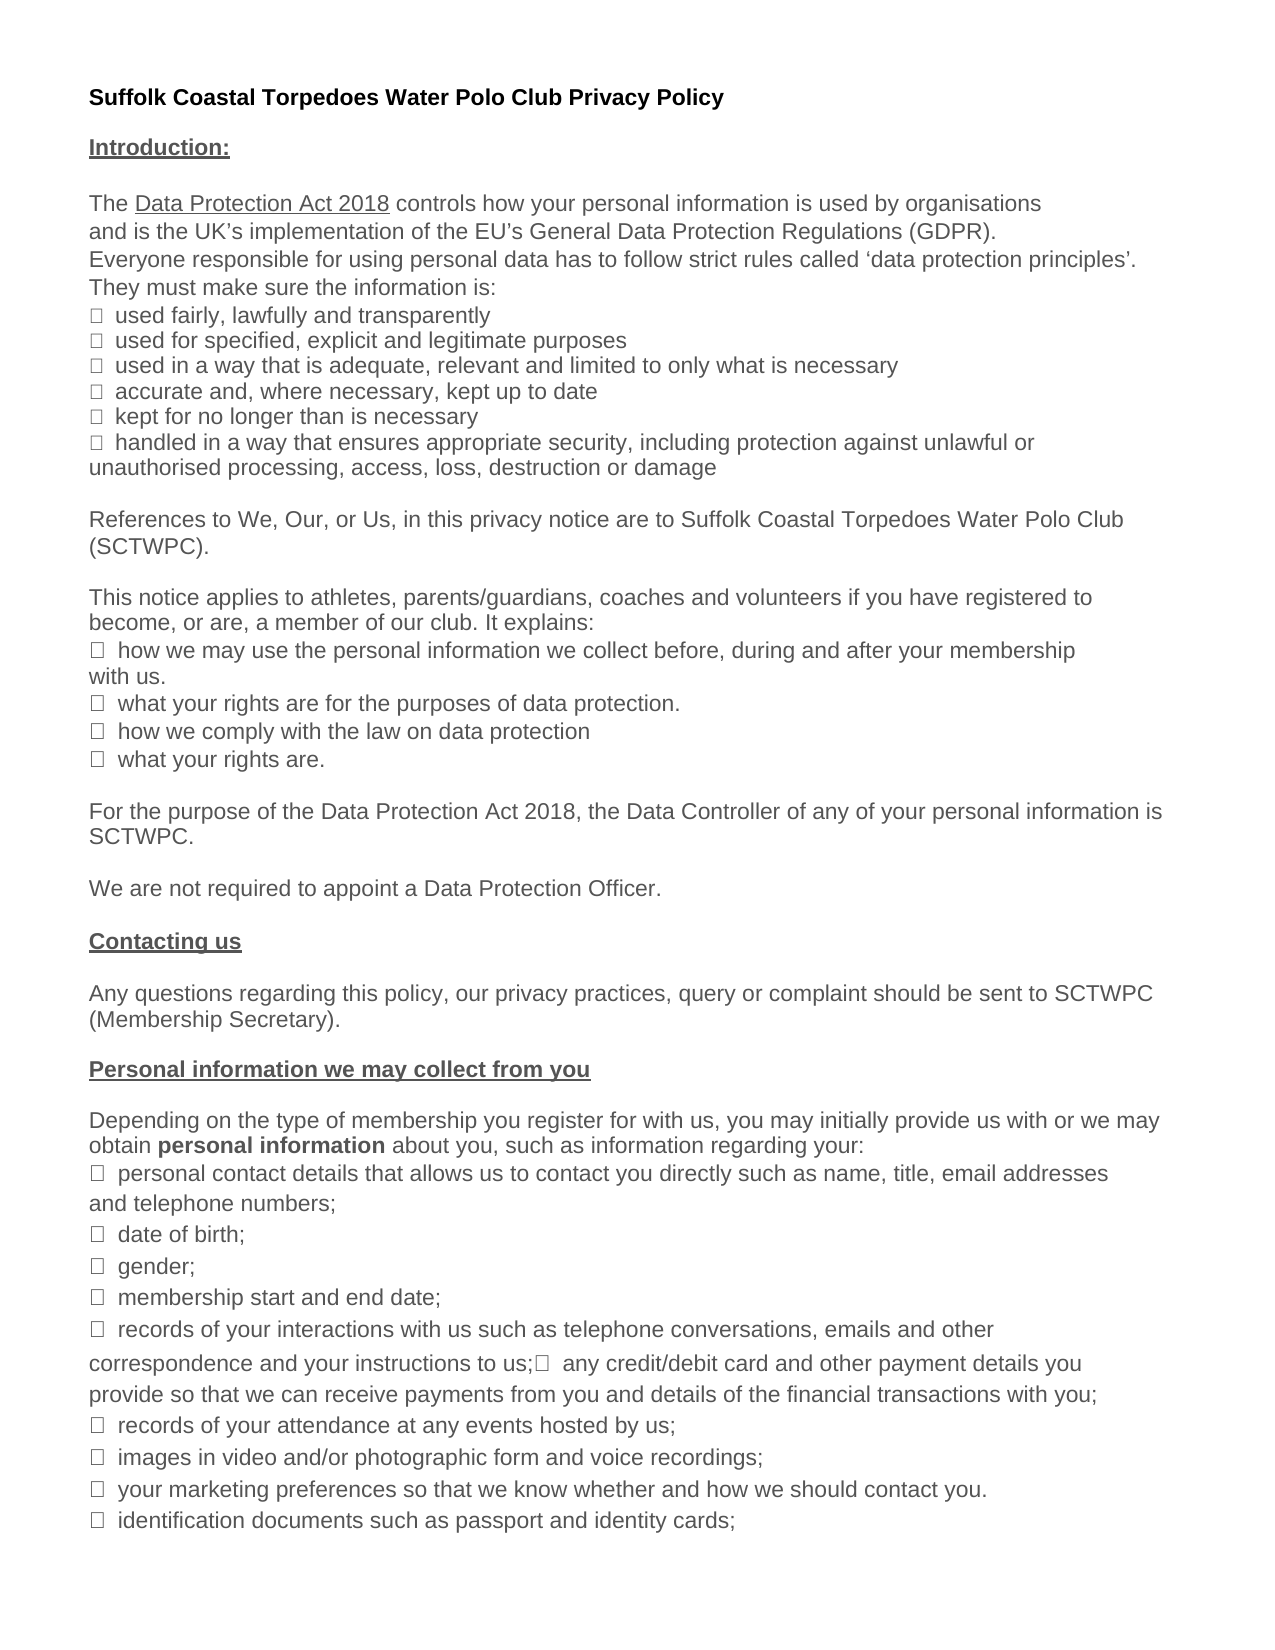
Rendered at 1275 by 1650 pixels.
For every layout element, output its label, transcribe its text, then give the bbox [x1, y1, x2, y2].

text The Data Protection Act 2018 controls how your personal information is used by organisations and is the UK’s implementation of the EU’s General Data Protection Regulations (GDPR). [89, 190, 1068, 244]
text identification documents such as passport and identity cards; [89, 1507, 1181, 1534]
text handled in a way that ensures appropriate security, including protection against unlawful or unauthorised processing, access, loss, destruction or damage [89, 430, 1163, 480]
text used fairly, lawfully and transparently [89, 302, 1181, 328]
text how we may use the personal information we collect before, during and after your membership with us. [89, 637, 1093, 689]
text what your rights are. [89, 746, 1181, 772]
text We are not required to appoint a Data Protection Officer. [89, 875, 1181, 902]
text your marketing preferences so that we know whether and how we should contact you. [89, 1476, 1181, 1502]
text Introduction: [89, 134, 1181, 159]
text images in video and/or photographic form and voice recordings; [89, 1444, 1181, 1470]
text used in a way that is adequate, relevant and limited to only what is necessary [89, 353, 1181, 378]
text References to We, Our, or Us, in this privacy notice are to Suffolk Coastal Torpedoes Water Polo Club (SCTWPC). [89, 506, 1181, 559]
text membership start and end date; [89, 1284, 1181, 1311]
text records of your attendance at any events hosted by us; [89, 1412, 1181, 1439]
text records of your interactions with us such as telephone conversations, emails and other correspondence and your instructions to us; any credit/debit card and other payment details you provide so that we can receive payments from you and details of the financial transactions with you; [89, 1316, 1144, 1407]
text kept for no longer than is necessary [89, 405, 1181, 430]
text Any questions regarding this policy, our privacy practices, query or complaint should be sent to SCTWPC (Membership Secretary). [89, 980, 1172, 1032]
text accurate and, where necessary, kept up to date [89, 378, 1181, 405]
text For the purpose of the Data Protection Act 2018, the Data Controller of any of your personal information is SCTWPC. [89, 799, 1170, 849]
text Contacting us [89, 928, 1181, 953]
text Everyone responsible for using personal data has to follow strict rules called ‘data protection principles’. They must make sure the information is: [89, 246, 1172, 300]
text This notice applies to athletes, parents/guardians, coaches and volunteers if you have registered to become, or are, a member of our club. It explains: [89, 586, 1108, 636]
text gender; [89, 1253, 1181, 1279]
text Depending on the type of membership you register for with us, you may initially provide us with or we may obtain personal information about you, such as information regarding your: [89, 1109, 1174, 1159]
text Personal information we may collect from you [89, 1056, 1181, 1081]
text what your rights are for the purposes of data protection. [89, 690, 1181, 717]
text personal contact details that allows us to contact you directly such as name, title, email addresses and telephone numbers; [89, 1160, 1147, 1216]
text date of birth; [89, 1221, 1181, 1247]
text Suffolk Coastal Torpedoes Water Polo Club Privacy Policy [89, 89, 1181, 109]
text how we comply with the law on data protection [89, 718, 1181, 744]
text used for specified, explicit and legitimate purposes [89, 328, 1181, 353]
